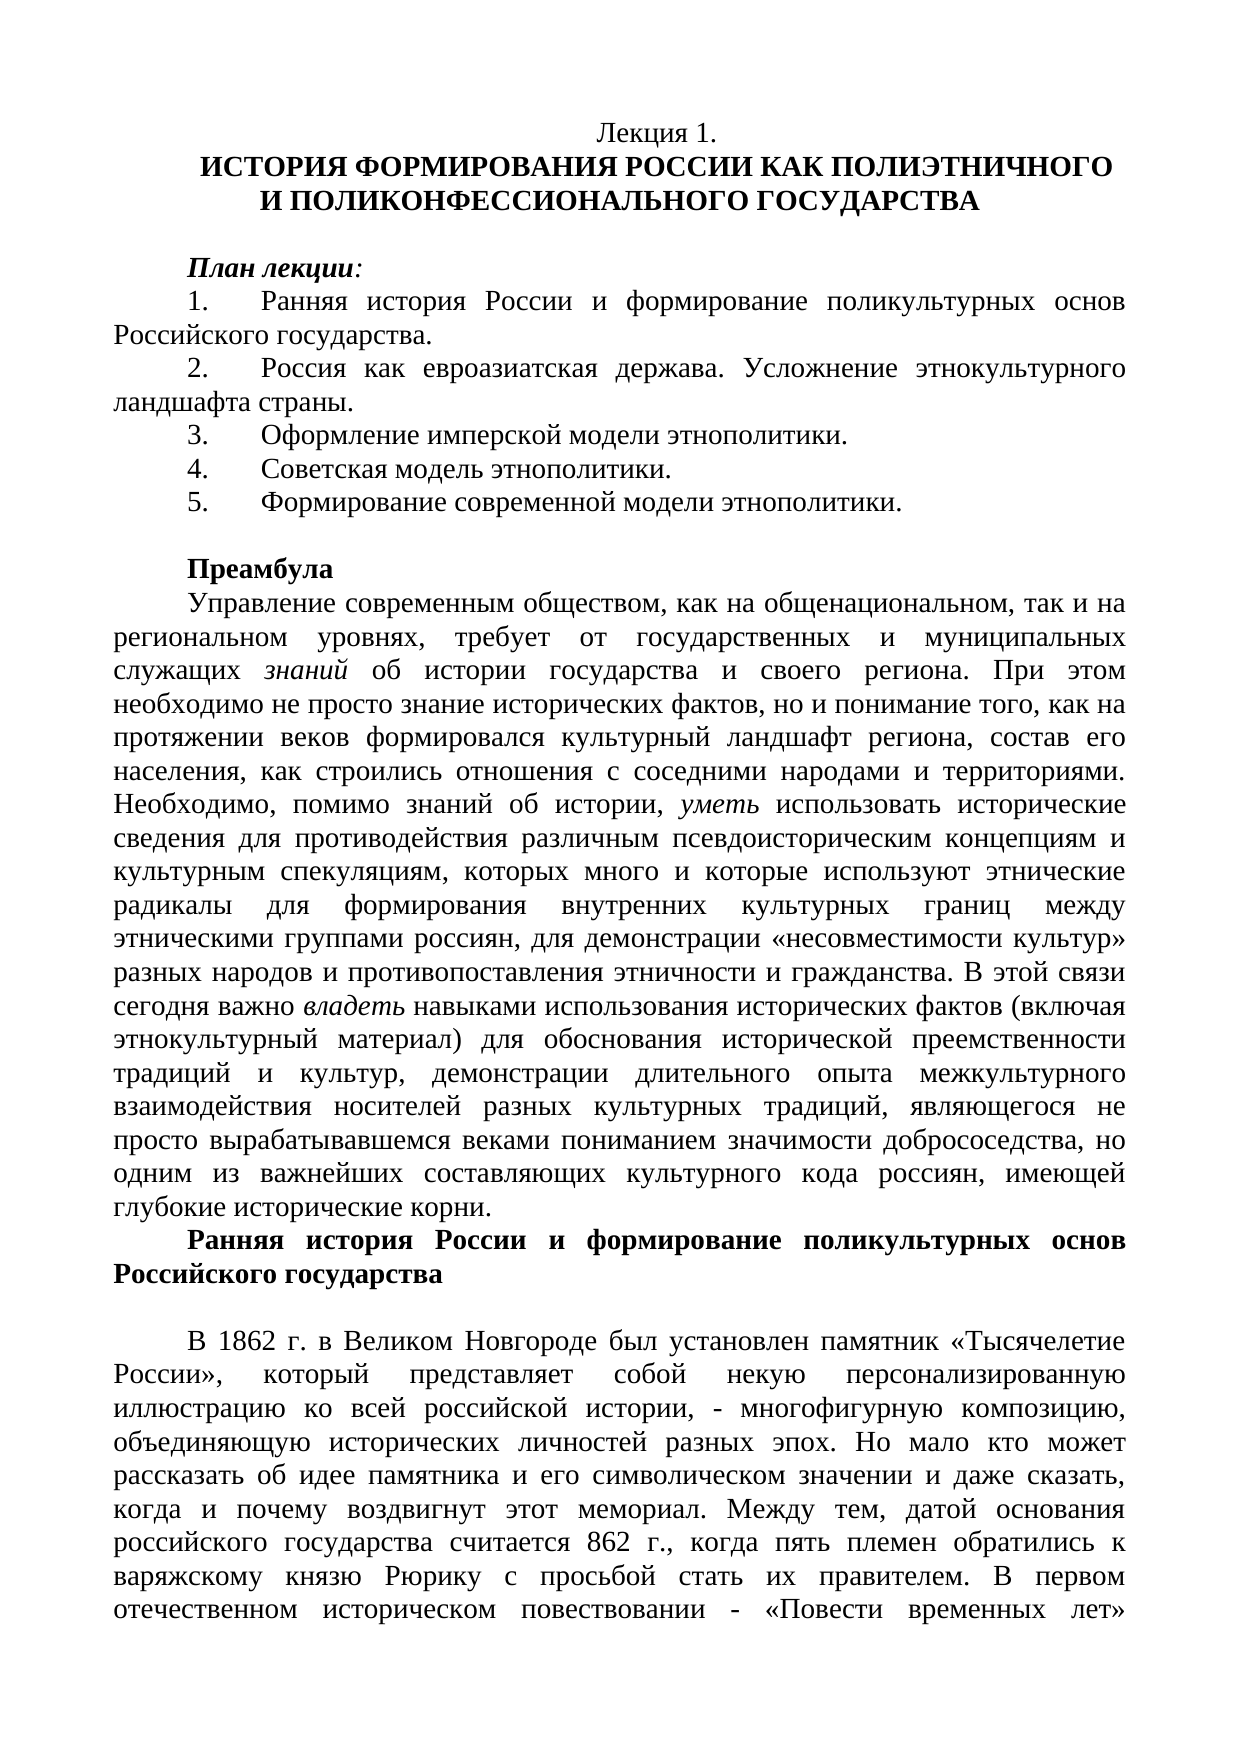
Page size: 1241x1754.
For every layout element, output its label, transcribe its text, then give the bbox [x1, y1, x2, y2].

list Формирование современной модели этнополитики. [113, 484, 1127, 518]
list Оформление имперской модели этнополитики. [113, 417, 1127, 451]
text ИСТОРИЯ ФОРМИРОВАНИЯ РОССИИ КАК ПОЛИЭТНИЧНОГО И ПОЛИКОНФЕССИОНАЛЬНОГО ГОСУДАРСТВА [113, 149, 1127, 216]
text Лекция 1. [113, 116, 1127, 149]
list Россия как евроазиатская держава. Усложнение этнокультурного ландшафта страны. [113, 350, 1127, 417]
text Ранняя история России и формирование поликультурных основ Российского государства [113, 1222, 1127, 1289]
text План лекции: [113, 250, 1127, 283]
list Ранняя история России и формирование поликультурных основ Российского государства. [113, 283, 1127, 350]
text Управление современным обществом, как на общенациональном, так и на региональном уровнях, требует от государственных и муниципальных служащих знаний об истории государства и своего региона. При этом необходимо не просто знание исторических фактов, но и понимание того, как на протяжении веков формировался культурный ландшафт региона, состав его населения, как строились отношения с соседними народами и территориями. Необходимо, помимо знаний об истории, уметь использовать исторические сведения для противодействия различным псевдоисторическим концепциям и культурным спекуляциям, которых много и которые используют этнические радикалы для формирования внутренних культурных границ между этническими группами россиян, для демонстрации «несовместимости культур» разных народов и противопоставления этничности и гражданства. В этой связи сегодня важно владеть навыками использования исторических фактов (включая этнокультурный материал) для обоснования исторической преемственности традиций и культур, демонстрации длительного опыта межкультурного взаимодействия носителей разных культурных традиций, являющегося не просто вырабатывавшемся веками пониманием значимости добрососедства, но одним из важнейших составляющих культурного кода россиян, имеющей глубокие исторические корни. [113, 585, 1127, 1222]
text Преамбула [113, 552, 1127, 585]
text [113, 1323, 1127, 1625]
list Советская модель этнополитики. [113, 451, 1127, 484]
